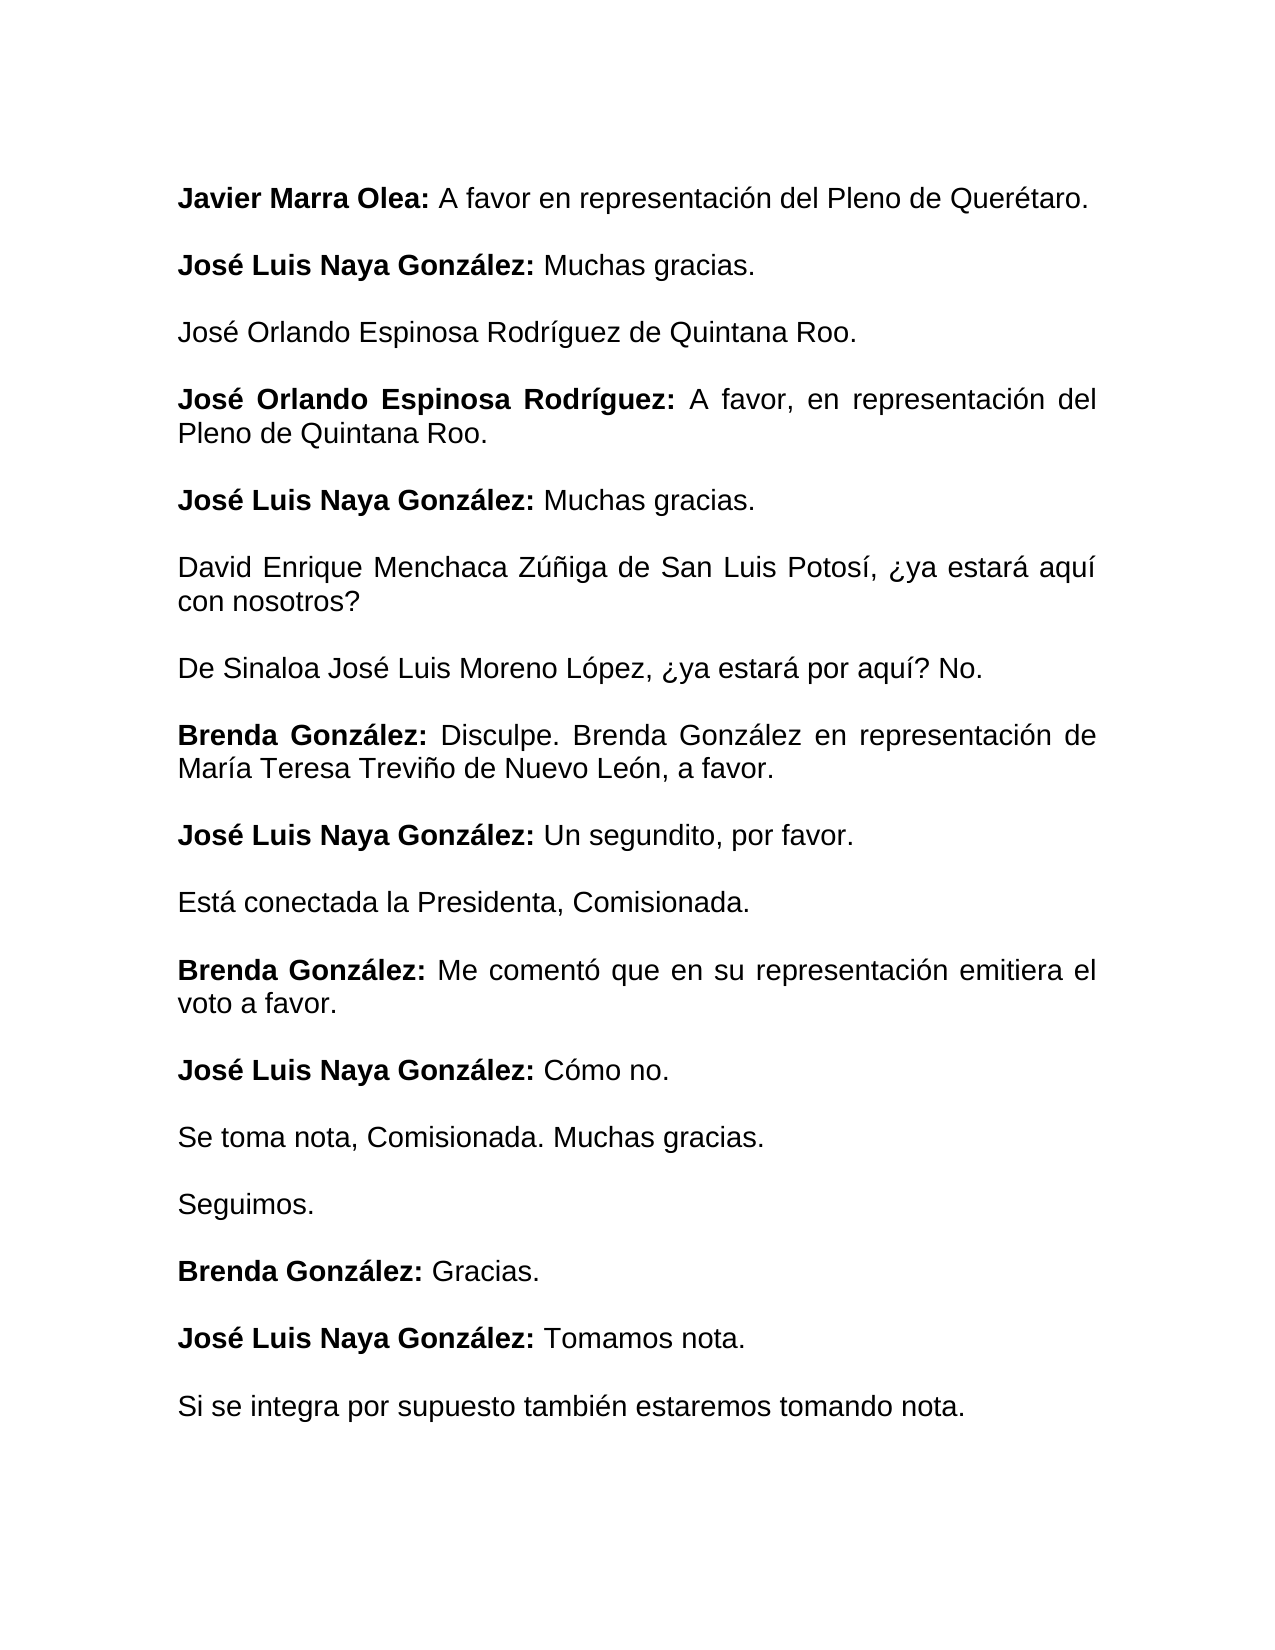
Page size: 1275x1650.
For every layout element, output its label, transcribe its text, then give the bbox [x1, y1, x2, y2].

text Se toma nota, Comisionada. Muchas gracias. [177, 1120, 1098, 1154]
text José Orlando Espinosa Rodríguez de Quintana Roo. [177, 315, 1098, 349]
text José Luis Naya González: Tomamos nota. [177, 1322, 1098, 1355]
text Javier Marra Olea: A favor en representación del Pleno de Querétaro. [177, 181, 1098, 215]
text Está conectada la Presidenta, Comisionada. [177, 886, 1098, 919]
text Brenda González: Me comentó que en su representación emitiera el voto a favor. [177, 953, 1098, 1020]
text David Enrique Menchaca Zúñiga de San Luis Potosí, ¿ya estará aquí con nosotros? [177, 550, 1098, 617]
text Si se integra por supuesto también estaremos tomando nota. [177, 1389, 1098, 1422]
text De Sinaloa José Luis Moreno López, ¿ya estará por aquí? No. [177, 651, 1098, 684]
text José Luis Naya González: Un segundito, por favor. [177, 818, 1098, 852]
text José Luis Naya González: Cómo no. [177, 1053, 1098, 1087]
text José Luis Naya González: Muchas gracias. [177, 483, 1098, 517]
text Brenda González: Gracias. [177, 1254, 1098, 1288]
text Brenda González: Disculpe. Brenda González en representación de María Teresa Treviño de Nuevo León, a favor. [177, 718, 1098, 785]
text José Luis Naya González: Muchas gracias. [177, 248, 1098, 282]
text José Orlando Espinosa Rodríguez: A favor, en representación del Pleno de Quintana Roo. [177, 382, 1098, 449]
text Seguimos. [177, 1187, 1098, 1221]
